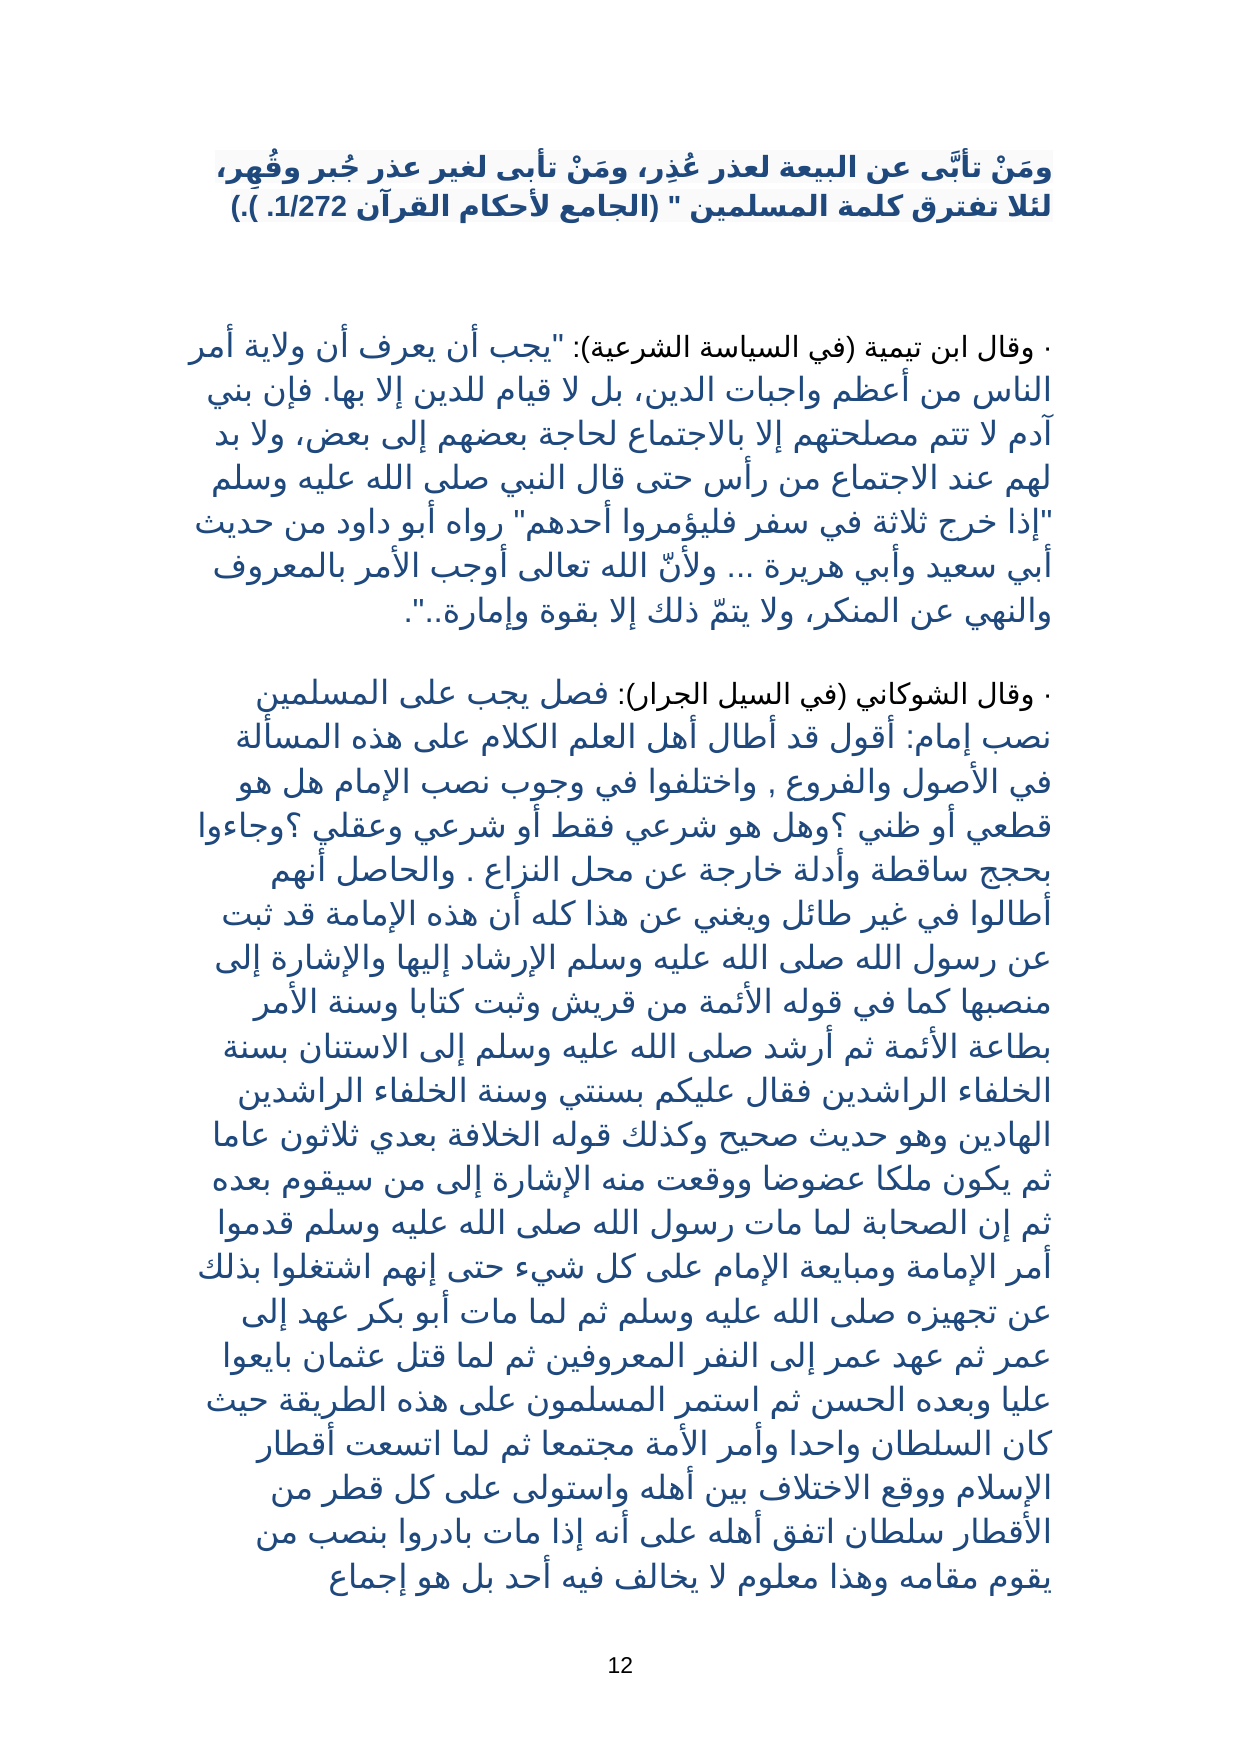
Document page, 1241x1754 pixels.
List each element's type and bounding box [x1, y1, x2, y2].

text [187, 248, 1053, 1595]
text [187, 150, 1053, 222]
